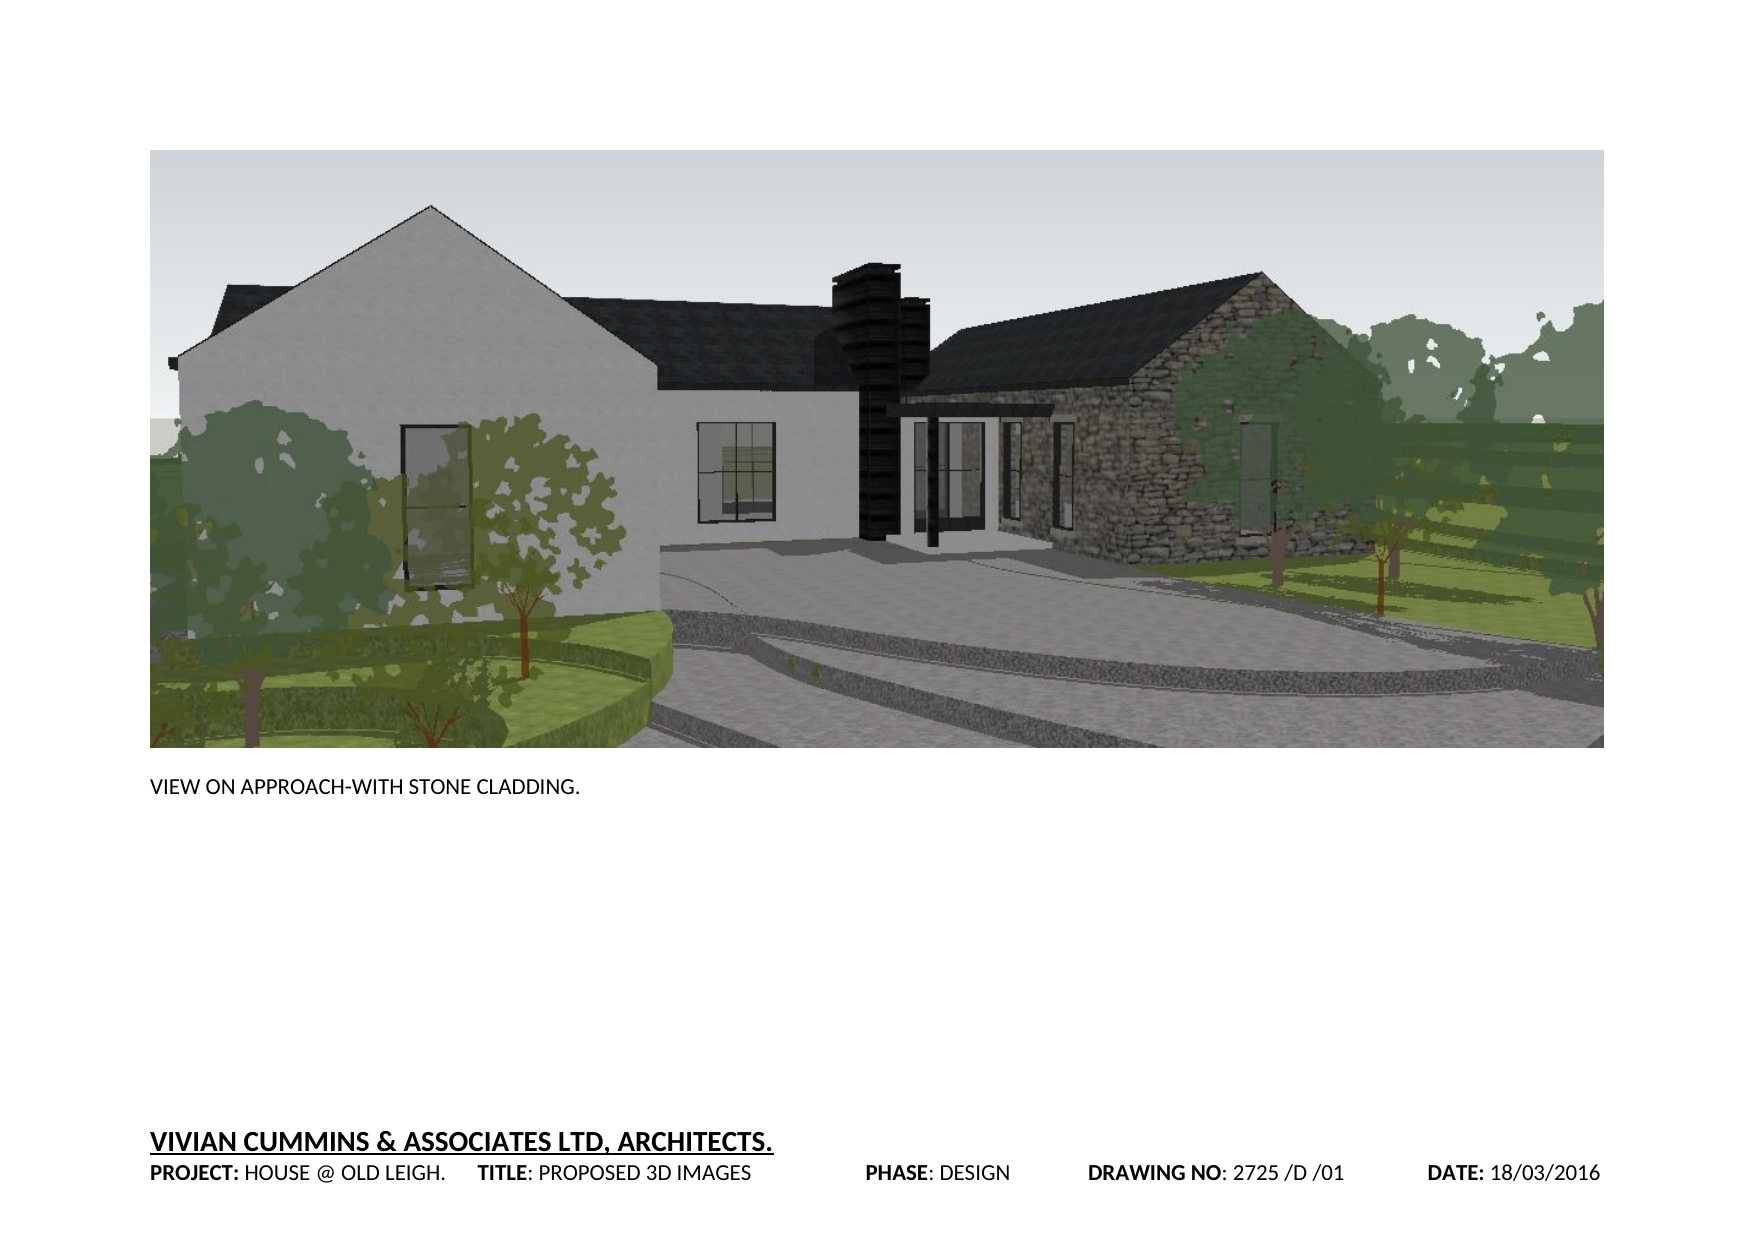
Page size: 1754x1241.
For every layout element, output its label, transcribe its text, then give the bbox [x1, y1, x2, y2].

picture [150, 150, 1604, 748]
text VIEW ON APPROACH-WITH STONE CLADDING. [150, 772, 1604, 800]
